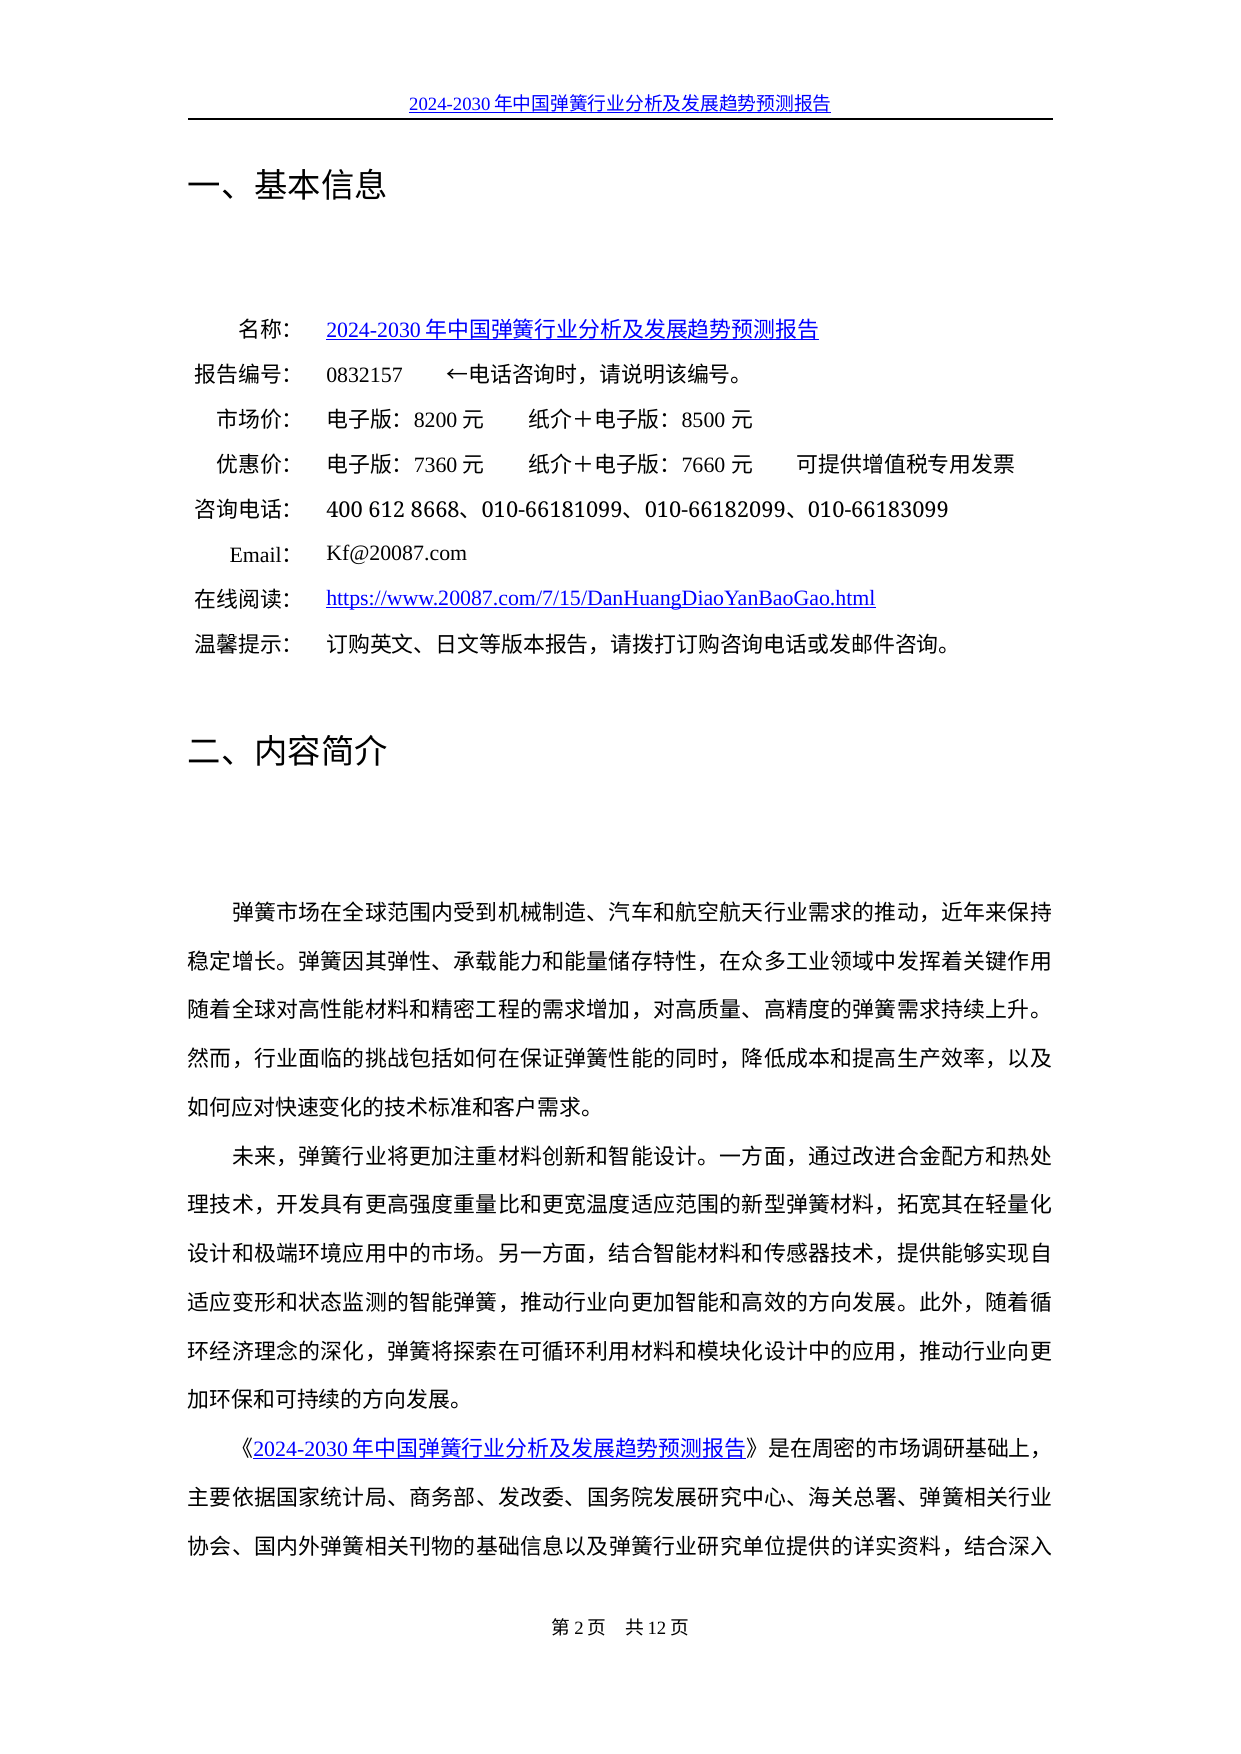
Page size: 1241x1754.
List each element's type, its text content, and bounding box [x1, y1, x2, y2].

table_cell 电子版：7360 元 纸介＋电子版：7660 元 可提供增值税专用发票 [315, 447, 1073, 492]
title 一、基本信息 [187, 150, 1053, 215]
table_cell 400 612 8668、010-66181099、010-66182099、010-66183099 [315, 492, 1073, 537]
table_cell 市场价： [167, 402, 315, 447]
title 二、内容简介 [187, 717, 1053, 782]
table_cell Kf@20087.com [315, 537, 1073, 582]
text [187, 894, 1053, 1561]
table_cell 咨询电话： [167, 492, 315, 537]
table_cell 在线阅读： [167, 582, 315, 627]
table_cell 0832157 ←电话咨询时，请说明该编号。 [315, 357, 1073, 402]
table_cell 优惠价： [167, 447, 315, 492]
table_header 名称： [167, 312, 315, 357]
table_cell 报告编号： [167, 357, 315, 402]
table_cell Email： [167, 537, 315, 582]
table_cell 温馨提示： [167, 627, 315, 672]
table_cell 订购英文、日文等版本报告，请拨打订购咨询电话或发邮件咨询。 [315, 627, 1073, 672]
table_header 2024-2030年中国弹簧行业分析及发展趋势预测报告 [315, 312, 1073, 357]
table_cell [315, 582, 1073, 627]
table_cell 电子版：8200 元 纸介＋电子版：8500 元 [315, 402, 1073, 447]
